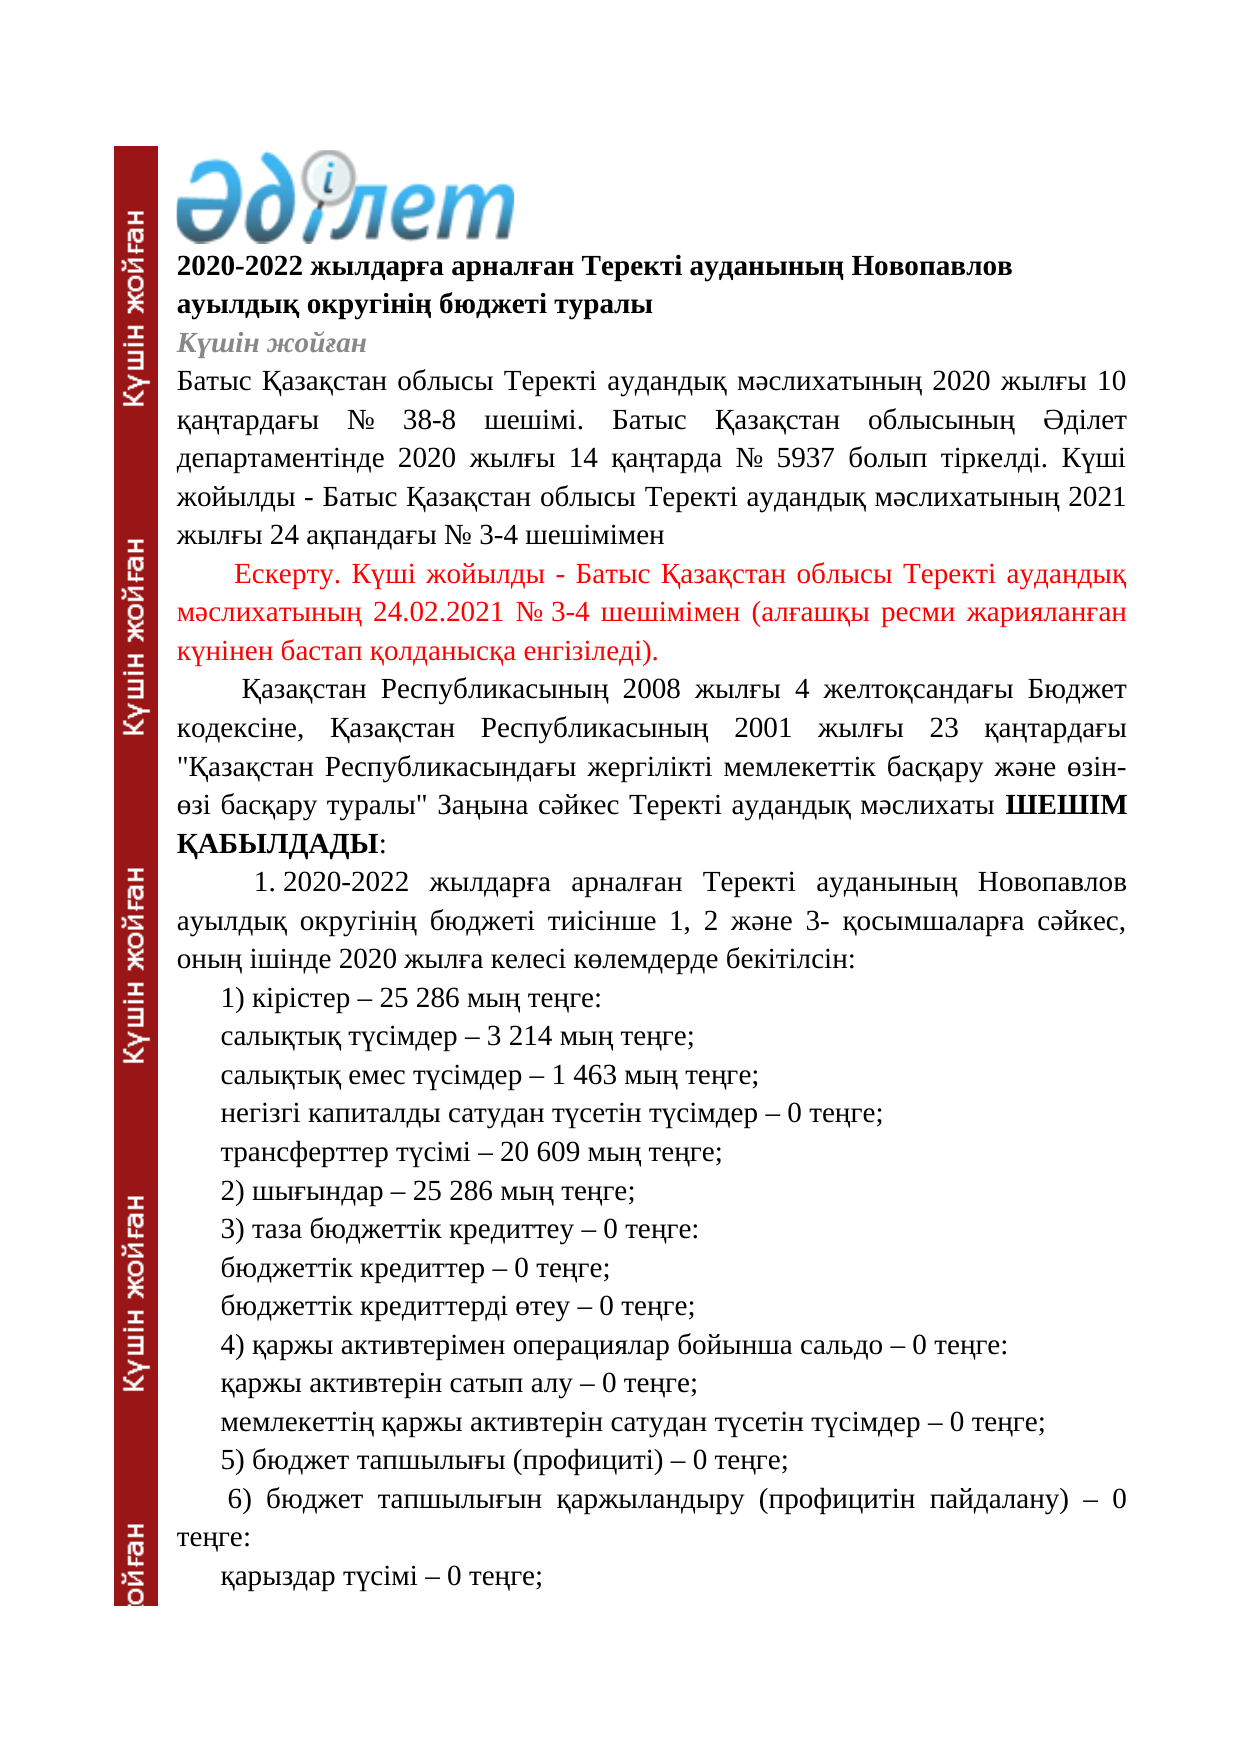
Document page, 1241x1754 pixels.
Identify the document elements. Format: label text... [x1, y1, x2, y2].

text Қазақстан Республикасының 2008 жылғы 4 желтоқсандағы Бюджет кодексіне, Қазақстан Республикасының 2001 жылғы 23 қаңтардағы "Қазақстан Республикасындағы жергілікті мемлекеттік басқару және өзін-өзі басқару туралы" Заңына сәйкес Теректі аудандық мәслихаты ШЕШІМ ҚАБЫЛДАДЫ: [112, 672, 1128, 859]
text 3) таза бюджеттік кредиттеу – 0 теңге: [112, 1211, 1128, 1245]
picture [114, 551, 158, 556]
text 2020-2022 жылдарға арналған Теректі ауданының Новопавлов ауылдық округінің бюджеті туралы [112, 248, 1128, 320]
text 1) кірістер – 25 286 мың теңге: [112, 980, 1128, 1013]
text трансферттер түсімі – 20 609 мың теңге; [112, 1134, 1128, 1168]
picture [114, 1168, 158, 1173]
picture [176, 150, 515, 244]
picture [114, 1322, 158, 1327]
picture [114, 1013, 158, 1018]
text қарыздар түсімі – 0 теңге; [112, 1558, 1128, 1592]
text Ескерту. Күші жойылды - Батыс Қазақстан облысы Теректі аудандық мәслихатының 24.02.2021 № 3-4 шешімімен (алғашқы ресми жарияланған күнінен бастап қолданысқа енгізіледі). [112, 556, 1128, 667]
text бюджеттік кредиттерді өтеу – 0 теңге; [112, 1288, 1128, 1322]
picture [114, 1360, 158, 1365]
text 5) бюджет тапшылығы (профициті) – 0 теңге; [112, 1442, 1128, 1476]
picture [114, 1206, 158, 1211]
text Батыс Қазақстан облысы Теректі аудандық мәслихатының 2020 жылғы 10 қаңтардағы № 38-8 шешімі. Батыс Қазақстан облысының Әділет департаментінде 2020 жылғы 14 қаңтарда № 5937 болып тіркелді. Күші жойылды - Батыс Қазақстан облысы Теректі аудандық мәслихатының 2021 жылғы 24 ақпандағы № 3-4 шешімімен [112, 363, 1128, 551]
picture [114, 1245, 158, 1250]
picture [114, 1091, 158, 1096]
text бюджеттік кредиттер – 0 теңге; [112, 1250, 1128, 1283]
picture [114, 1399, 158, 1404]
text 4) қаржы активтерімен операциялар бойынша сальдо – 0 теңге: [112, 1327, 1128, 1360]
picture [114, 320, 158, 325]
text салықтық емес түсімдер – 1 463 мың теңге; [112, 1057, 1128, 1091]
picture [114, 1129, 158, 1134]
text 1. 2020-2022 жылдарға арналған Теректі ауданының Новопавлов ауылдық округінің бюджеті тиісінше 1, 2 және 3- қосымшаларға сәйкес, оның ішінде 2020 жылға келесі көлемдерде бекітілсін: [112, 864, 1128, 975]
picture [114, 1553, 158, 1558]
text 6) бюджет тапшылығын қаржыландыру (профицитін пайдалану) – 0 теңге: [112, 1481, 1128, 1553]
picture [114, 859, 158, 864]
picture [114, 146, 158, 248]
picture [114, 975, 158, 980]
picture [114, 1476, 158, 1481]
picture [114, 1437, 158, 1442]
picture [114, 1052, 158, 1057]
text қаржы активтерін сатып алу – 0 теңге; [112, 1365, 1128, 1399]
text Күшін жойған [112, 325, 1128, 358]
text салықтық түсімдер – 3 214 мың теңге; [112, 1018, 1128, 1052]
picture [114, 1283, 158, 1288]
picture [114, 667, 158, 672]
text 2) шығындар – 25 286 мың теңге; [112, 1173, 1128, 1206]
picture [114, 358, 158, 363]
picture [114, 1592, 158, 1606]
text мемлекеттің қаржы активтерін сатудан түсетін түсімдер – 0 теңге; [112, 1404, 1128, 1437]
text негізгі капиталды сатудан түсетін түсімдер – 0 теңге; [112, 1096, 1128, 1129]
